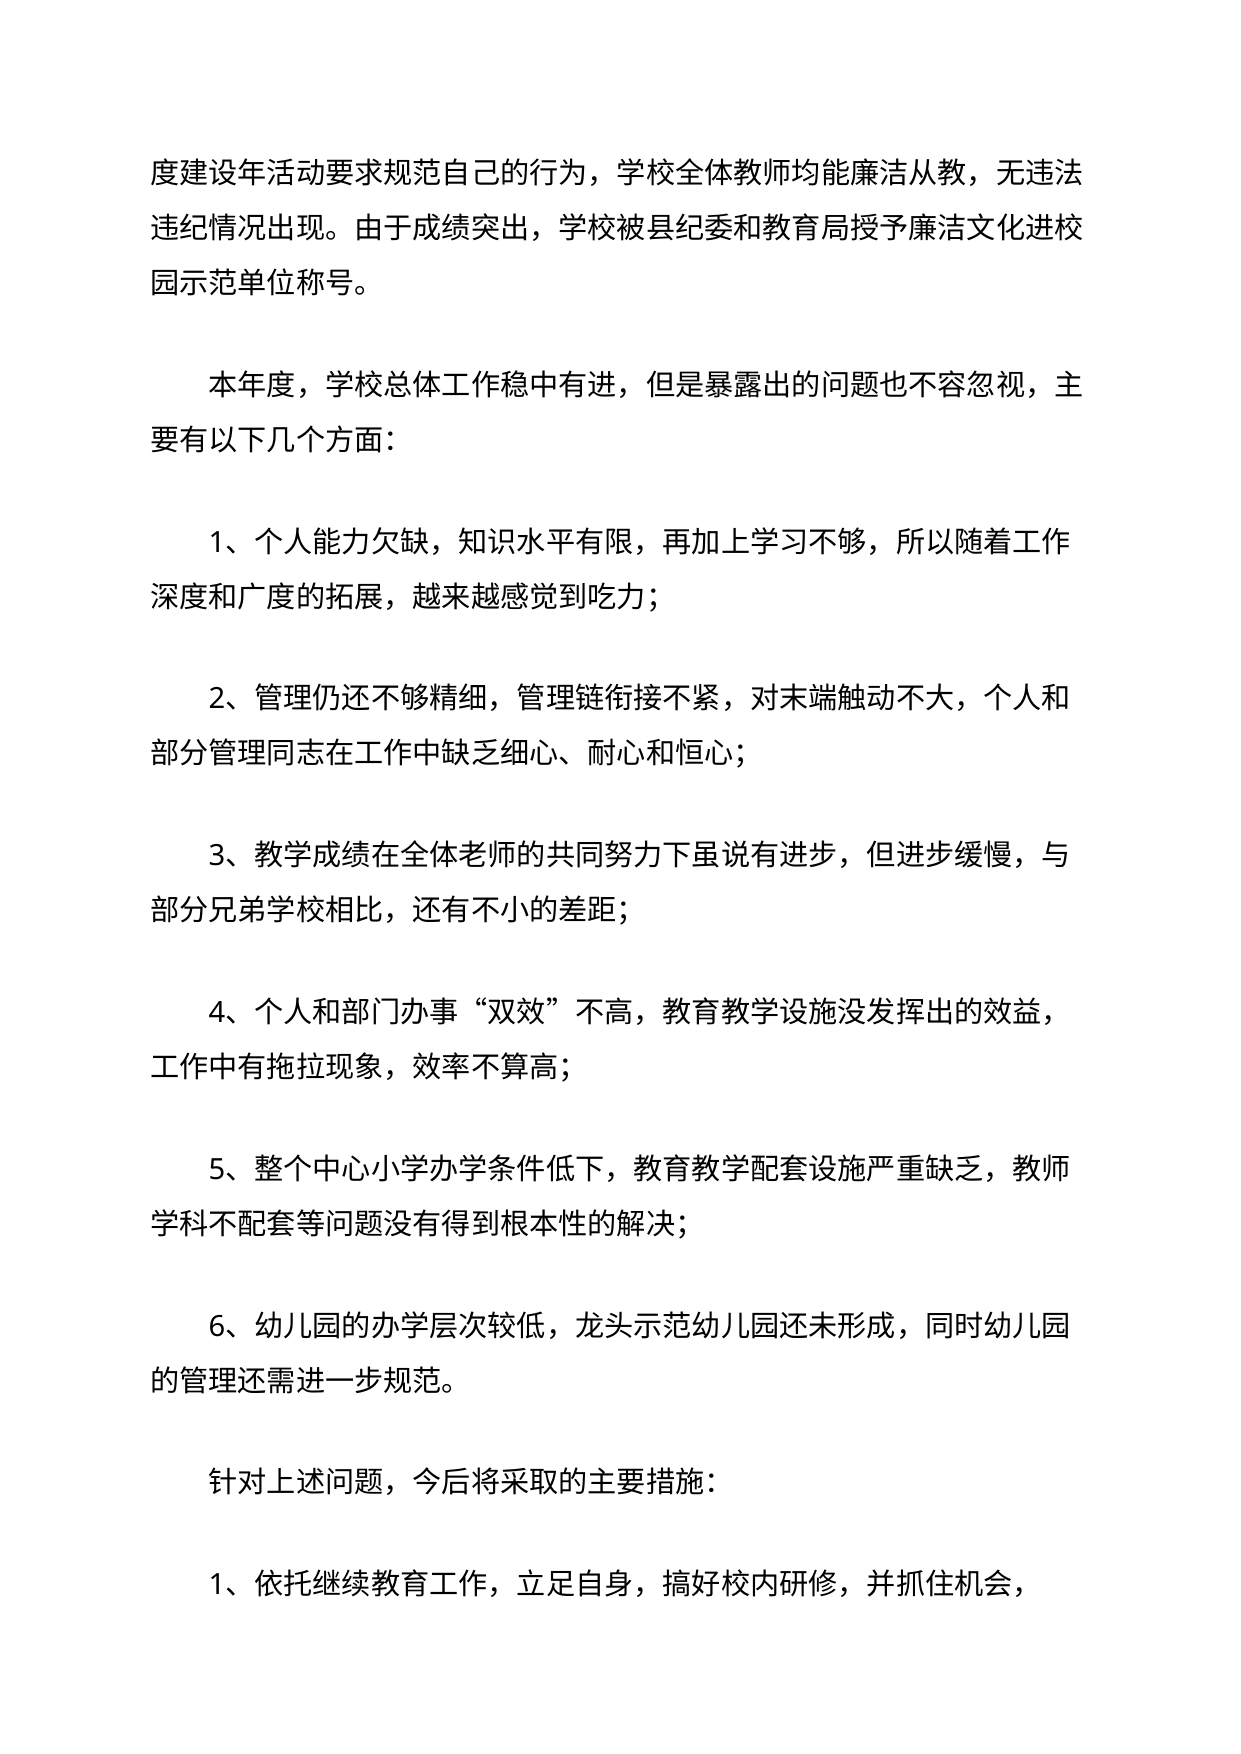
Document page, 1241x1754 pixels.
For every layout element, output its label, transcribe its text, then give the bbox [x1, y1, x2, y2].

text 2、管理仍还不够精细，管理链衔接不紧，对末端触动不大，个人和部分管理同志在工作中缺乏细心、耐心和恒心； [150, 675, 1090, 772]
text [150, 1561, 1090, 1603]
text 3、教学成绩在全体老师的共同努力下虽说有进步，但进步缓慢，与部分兄弟学校相比，还有不小的差距； [150, 832, 1090, 929]
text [150, 150, 1090, 302]
text 4、个人和部门办事“双效”不高，教育教学设施没发挥出的效益，工作中有拖拉现象，效率不算高； [150, 988, 1090, 1086]
text 5、整个中心小学办学条件低下，教育教学配套设施严重缺乏，教师学科不配套等问题没有得到根本性的解决； [150, 1145, 1090, 1243]
text 6、幼儿园的办学层次较低，龙头示范幼儿园还未形成，同时幼儿园的管理还需进一步规范。 [150, 1302, 1090, 1399]
text 1、个人能力欠缺，知识水平有限，再加上学习不够，所以随着工作深度和广度的拓展，越来越感觉到吃力； [150, 518, 1090, 616]
text 本年度，学校总体工作稳中有进，但是暴露出的问题也不容忽视，主要有以下几个方面： [150, 362, 1090, 459]
text 针对上述问题，今后将采取的主要措施： [150, 1459, 1090, 1501]
